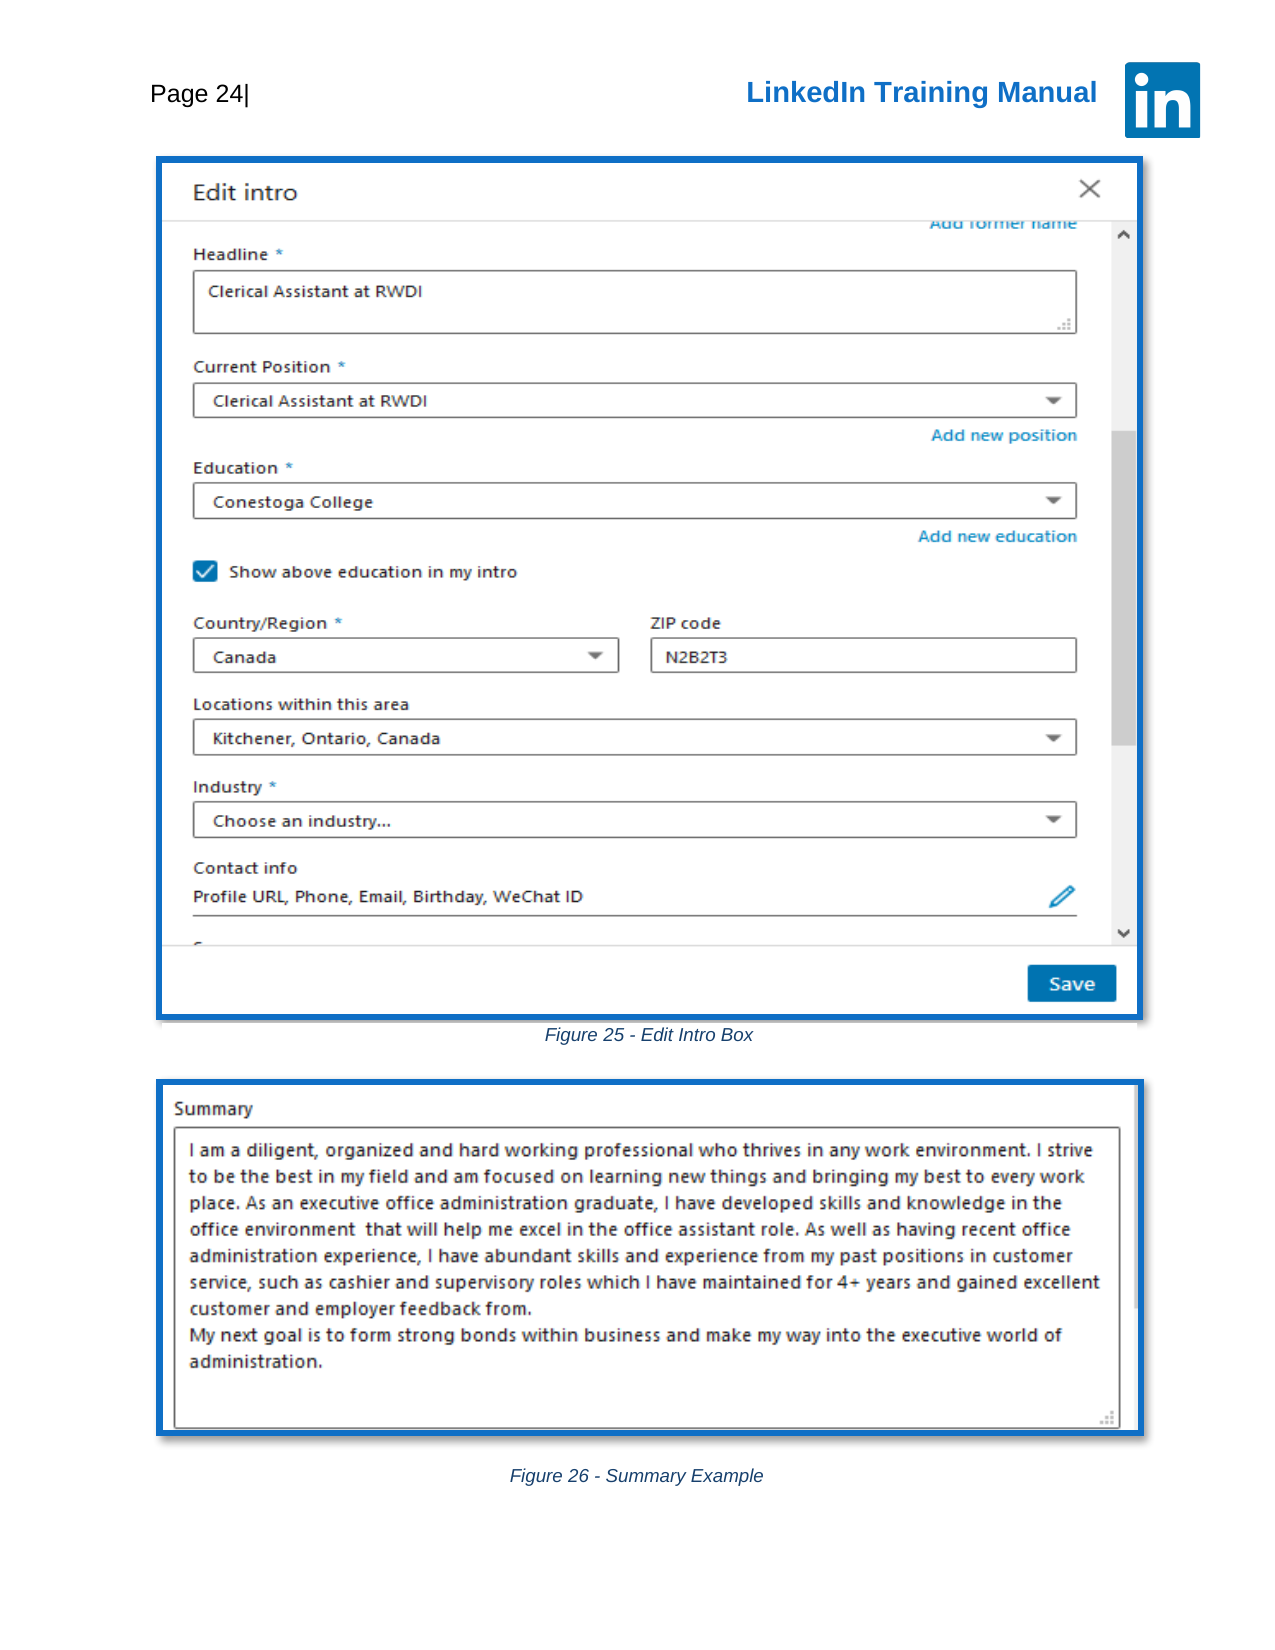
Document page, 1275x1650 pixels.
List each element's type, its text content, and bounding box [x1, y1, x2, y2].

picture [162, 163, 1137, 1014]
picture [163, 1085, 1138, 1430]
picture [1125, 62, 1200, 138]
